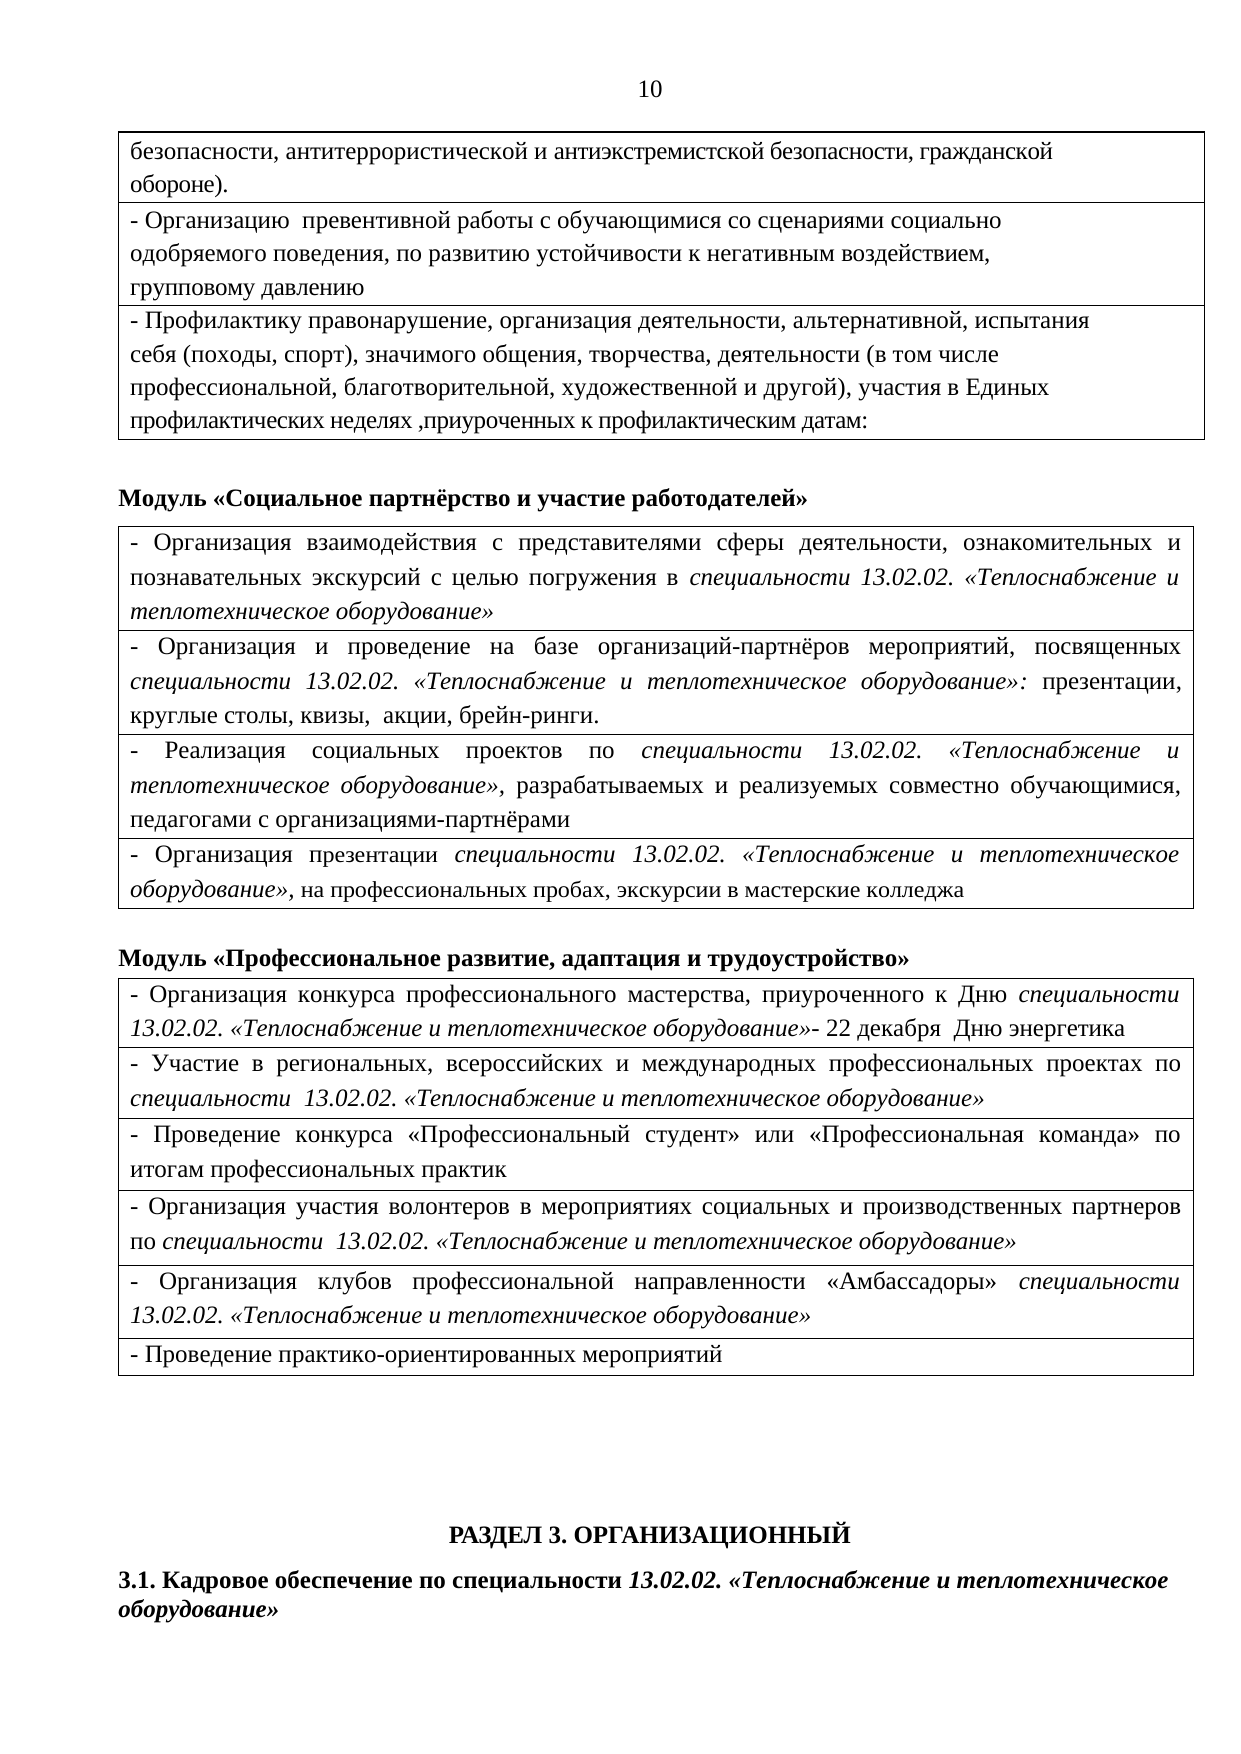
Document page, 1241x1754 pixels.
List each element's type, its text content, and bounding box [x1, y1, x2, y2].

text Модуль «Профессиональное развитие, адаптация и трудоустройство» [118, 943, 1181, 972]
table_cell - Организация презентации специальности 13.02.02. «Теплоснабжение и теплотехническое оборудование», на профессиональных пробах, экскурсии в мастерские колледжа [119, 839, 1193, 908]
table_header - Организация конкурса профессионального мастерства, приуроченного к Дню специальности 13.02.02. «Теплоснабжение и теплотехническое оборудование»- 22 декабря Дню энергетика [119, 979, 1193, 1047]
table_cell - Реализация социальных проектов по специальности 13.02.02. «Теплоснабжение и теплотехническое оборудование», разрабатываемых и реализуемых совместно обучающимися, педагогами с организациями-партнёрами [119, 735, 1193, 838]
text 3.1. Кадровое обеспечение по специальности 13.02.02. «Теплоснабжение и теплотехническое оборудование» [118, 1565, 1181, 1623]
table_cell - Организация клубов профессиональной направленности «Амбассадоры» специальности 13.02.02. «Теплоснабжение и теплотехническое оборудование» [119, 1266, 1193, 1338]
text Модуль «Социальное партнёрство и участие работодателей» [118, 483, 1181, 512]
table_cell - Профилактику правонарушение, организация деятельности, альтернативной, испытания себя (походы, спорт), значимого общения, творчества, деятельности (в том числе профессиональной, благотворительной, художественной и другой), участия в Единых профилактических неделях ,приуроченных к профилактическим датам: [119, 306, 1204, 439]
table_cell - Участие в региональных, всероссийских и международных профессиональных проектах по специальности 13.02.02. «Теплоснабжение и теплотехническое оборудование» [119, 1048, 1193, 1118]
table_cell - Проведение практико-ориентированных мероприятий [119, 1339, 1193, 1375]
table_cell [119, 133, 1204, 202]
subtitle РАЗДЕЛ 3. ОРГАНИЗАЦИОННЫЙ [118, 1520, 1181, 1548]
table_header - Организация взаимодействия с представителями сферы деятельности, ознакомительных и познавательных экскурсий с целью погружения в специальности 13.02.02. «Теплоснабжение и теплотехническое оборудование» [119, 527, 1193, 630]
table_cell - Организацию превентивной работы с обучающимися со сценариями социально одобряемого поведения, по развитию устойчивости к негативным воздействием, групповому давлению [119, 203, 1204, 304]
table_cell - Проведение конкурса «Профессиональный студент» или «Профессиональная команда» по итогам профессиональных практик [119, 1119, 1193, 1190]
table_cell - Организация участия волонтеров в мероприятиях социальных и производственных партнеров по специальности 13.02.02. «Теплоснабжение и теплотехническое оборудование» [119, 1191, 1193, 1265]
table_cell - Организация и проведение на базе организаций-партнёров мероприятий, посвященных специальности 13.02.02. «Теплоснабжение и теплотехническое оборудование»: презентации, круглые столы, квизы, акции, брейн-ринги. [119, 631, 1193, 734]
